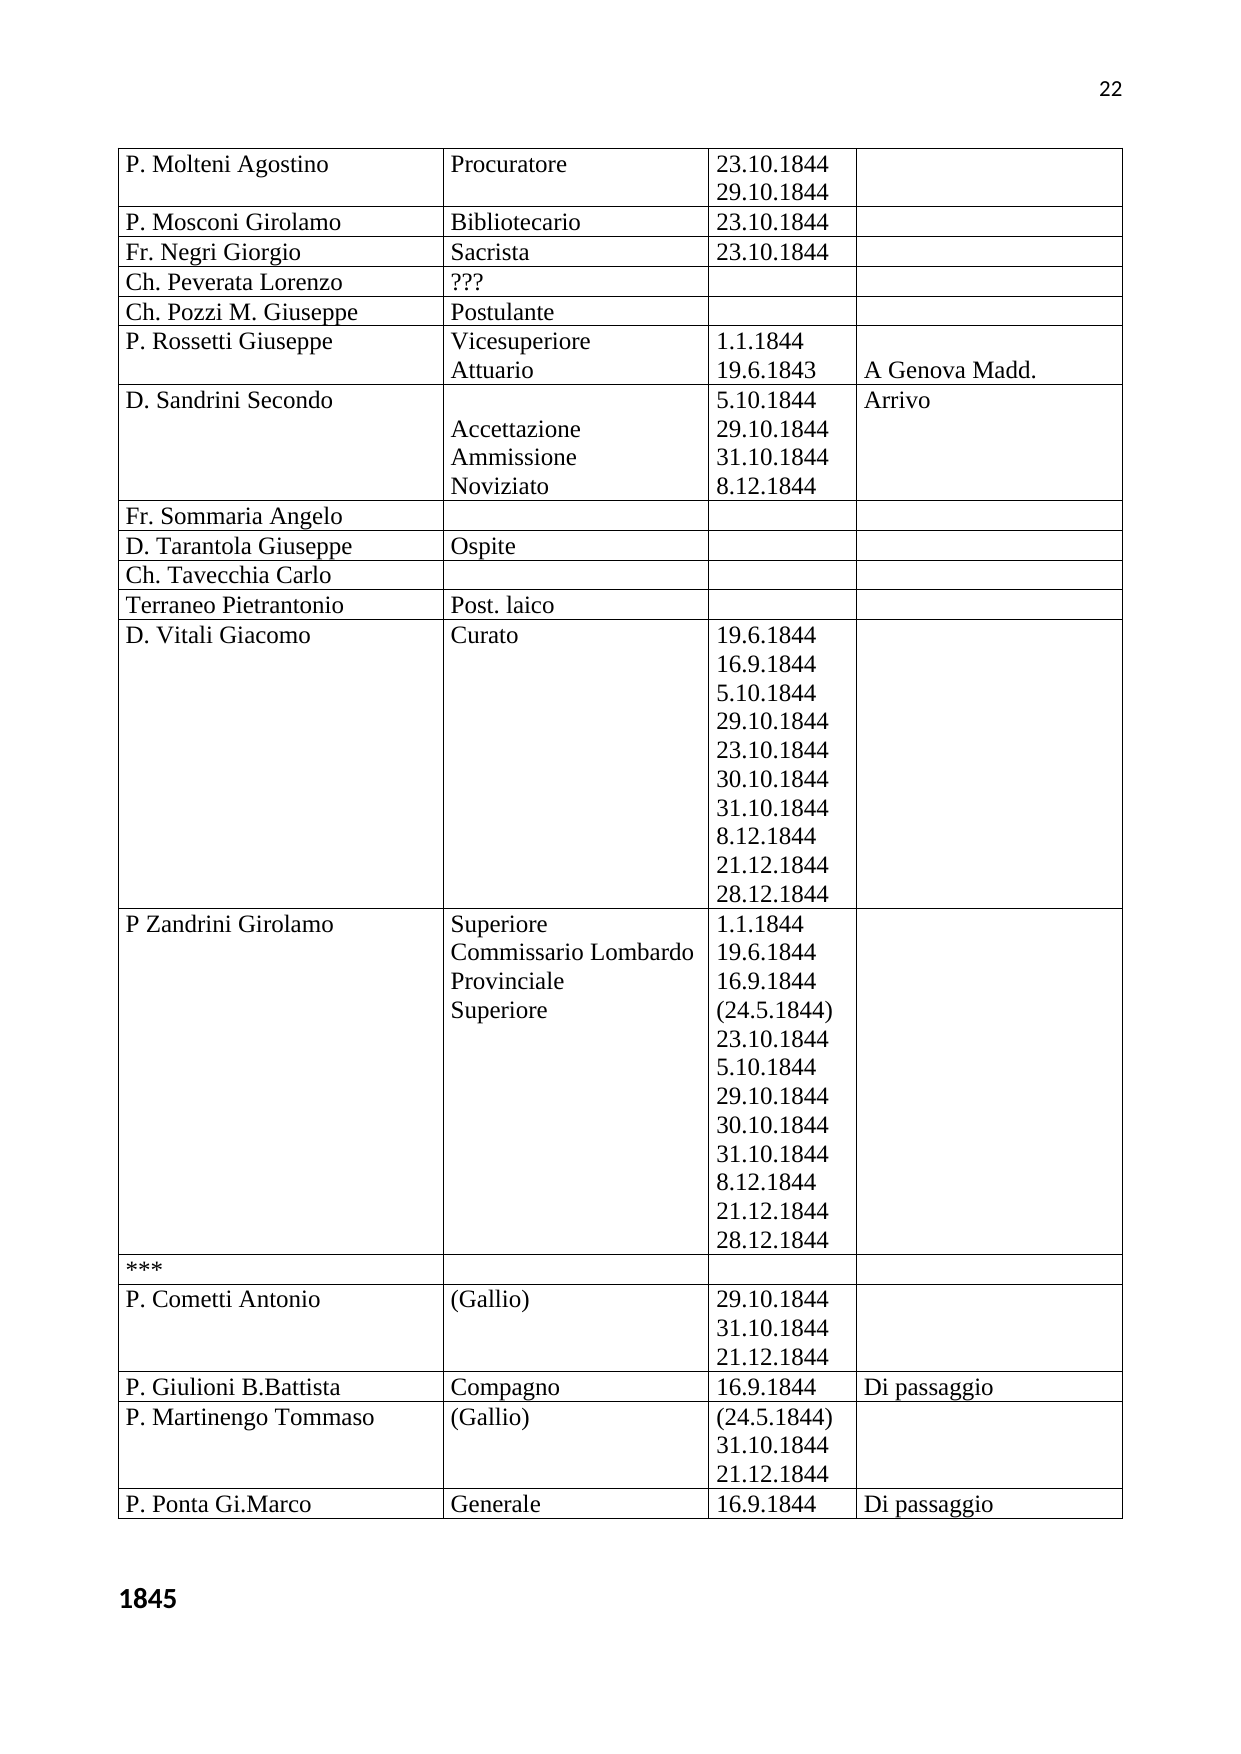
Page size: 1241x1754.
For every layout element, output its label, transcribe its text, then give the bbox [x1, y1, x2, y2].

table_cell ??? [444, 267, 708, 296]
table_cell Generale [444, 1489, 708, 1518]
table_cell [709, 1255, 856, 1283]
table_cell D. Sandrini Secondo [119, 385, 443, 500]
table_cell Sacrista [444, 237, 708, 266]
table_cell 23.10.1844 29.10.1844 [709, 149, 856, 206]
table_cell Di passaggio [857, 1489, 1122, 1518]
table_cell P. Mosconi Girolamo [119, 207, 443, 236]
table_cell [857, 1285, 1122, 1371]
table_cell 23.10.1844 [709, 207, 856, 236]
table_cell [857, 531, 1122, 559]
table_cell (24.5.1844) 31.10.1844 21.12.1844 [709, 1402, 856, 1488]
table_cell Accettazione Ammissione Noviziato [444, 385, 708, 500]
table_cell [709, 501, 856, 530]
table_cell P. Rossetti Giuseppe [119, 326, 443, 384]
table_cell [857, 267, 1122, 296]
table_cell D. Vitali Giacomo [119, 620, 443, 908]
table_cell Ch. Pozzi M. Giuseppe [119, 297, 443, 325]
table_cell [857, 1402, 1122, 1488]
table_cell Curato [444, 620, 708, 908]
table_cell (Gallio) [444, 1285, 708, 1371]
table_cell Terraneo Pietrantonio [119, 590, 443, 619]
table_cell [857, 909, 1122, 1254]
table_cell Fr. Sommaria Angelo [119, 501, 443, 530]
table_cell [444, 1255, 708, 1283]
table_cell [857, 620, 1122, 908]
table_cell P Zandrini Girolamo [119, 909, 443, 1254]
table_cell (Gallio) [444, 1402, 708, 1488]
table_cell Postulante [444, 297, 708, 325]
table_cell 29.10.1844 31.10.1844 21.12.1844 [709, 1285, 856, 1371]
table_cell [444, 501, 708, 530]
table_cell 5.10.1844 29.10.1844 31.10.1844 8.12.1844 [709, 385, 856, 500]
table_cell 16.9.1844 [709, 1489, 856, 1518]
table_cell Compagno [444, 1372, 708, 1401]
table_cell Ospite [444, 531, 708, 559]
table_cell 16.9.1844 [709, 1372, 856, 1401]
table_cell Fr. Negri Giorgio [119, 237, 443, 266]
table_cell Post. laico [444, 590, 708, 619]
table_cell Vicesuperiore Attuario [444, 326, 708, 384]
table_cell P. Ponta Gi.Marco [119, 1489, 443, 1518]
table_cell Di passaggio [857, 1372, 1122, 1401]
table_cell P. Cometti Antonio [119, 1285, 443, 1371]
table_cell [709, 297, 856, 325]
table_cell [857, 297, 1122, 325]
table_cell [857, 149, 1122, 206]
table_cell D. Tarantola Giuseppe [119, 531, 443, 559]
table_cell [709, 561, 856, 589]
table_cell Arrivo [857, 385, 1122, 500]
table_cell 1.1.1844 19.6.1844 16.9.1844 (24.5.1844) 23.10.1844 5.10.1844 29.10.1844 30.10.1844 31.10.1844 8.12.1844 21.12.1844 28.12.1844 [709, 909, 856, 1254]
table_cell 19.6.1844 16.9.1844 5.10.1844 29.10.1844 23.10.1844 30.10.1844 31.10.1844 8.12.1844 21.12.1844 28.12.1844 [709, 620, 856, 908]
table_cell [857, 501, 1122, 530]
table_cell *** [119, 1255, 443, 1283]
table_cell 23.10.1844 [709, 237, 856, 266]
table_cell [857, 1255, 1122, 1283]
table_cell Bibliotecario [444, 207, 708, 236]
table_cell Superiore Commissario Lombardo Provinciale Superiore [444, 909, 708, 1254]
table_cell 1.1.1844 19.6.1843 [709, 326, 856, 384]
text 1845 [118, 1580, 1122, 1616]
table_cell P. Martinengo Tommaso [119, 1402, 443, 1488]
table_cell [857, 207, 1122, 236]
table_cell [857, 237, 1122, 266]
table_cell P. Molteni Agostino [119, 149, 443, 206]
table_cell Ch. Peverata Lorenzo [119, 267, 443, 296]
table_cell [709, 531, 856, 559]
table_cell [709, 590, 856, 619]
table_cell [709, 267, 856, 296]
table_cell A Genova Madd. [857, 326, 1122, 384]
table_cell [444, 561, 708, 589]
table_cell [857, 561, 1122, 589]
table_cell P. Giulioni B.Battista [119, 1372, 443, 1401]
table_cell [857, 590, 1122, 619]
table_cell Ch. Tavecchia Carlo [119, 561, 443, 589]
table_cell Procuratore [444, 149, 708, 206]
